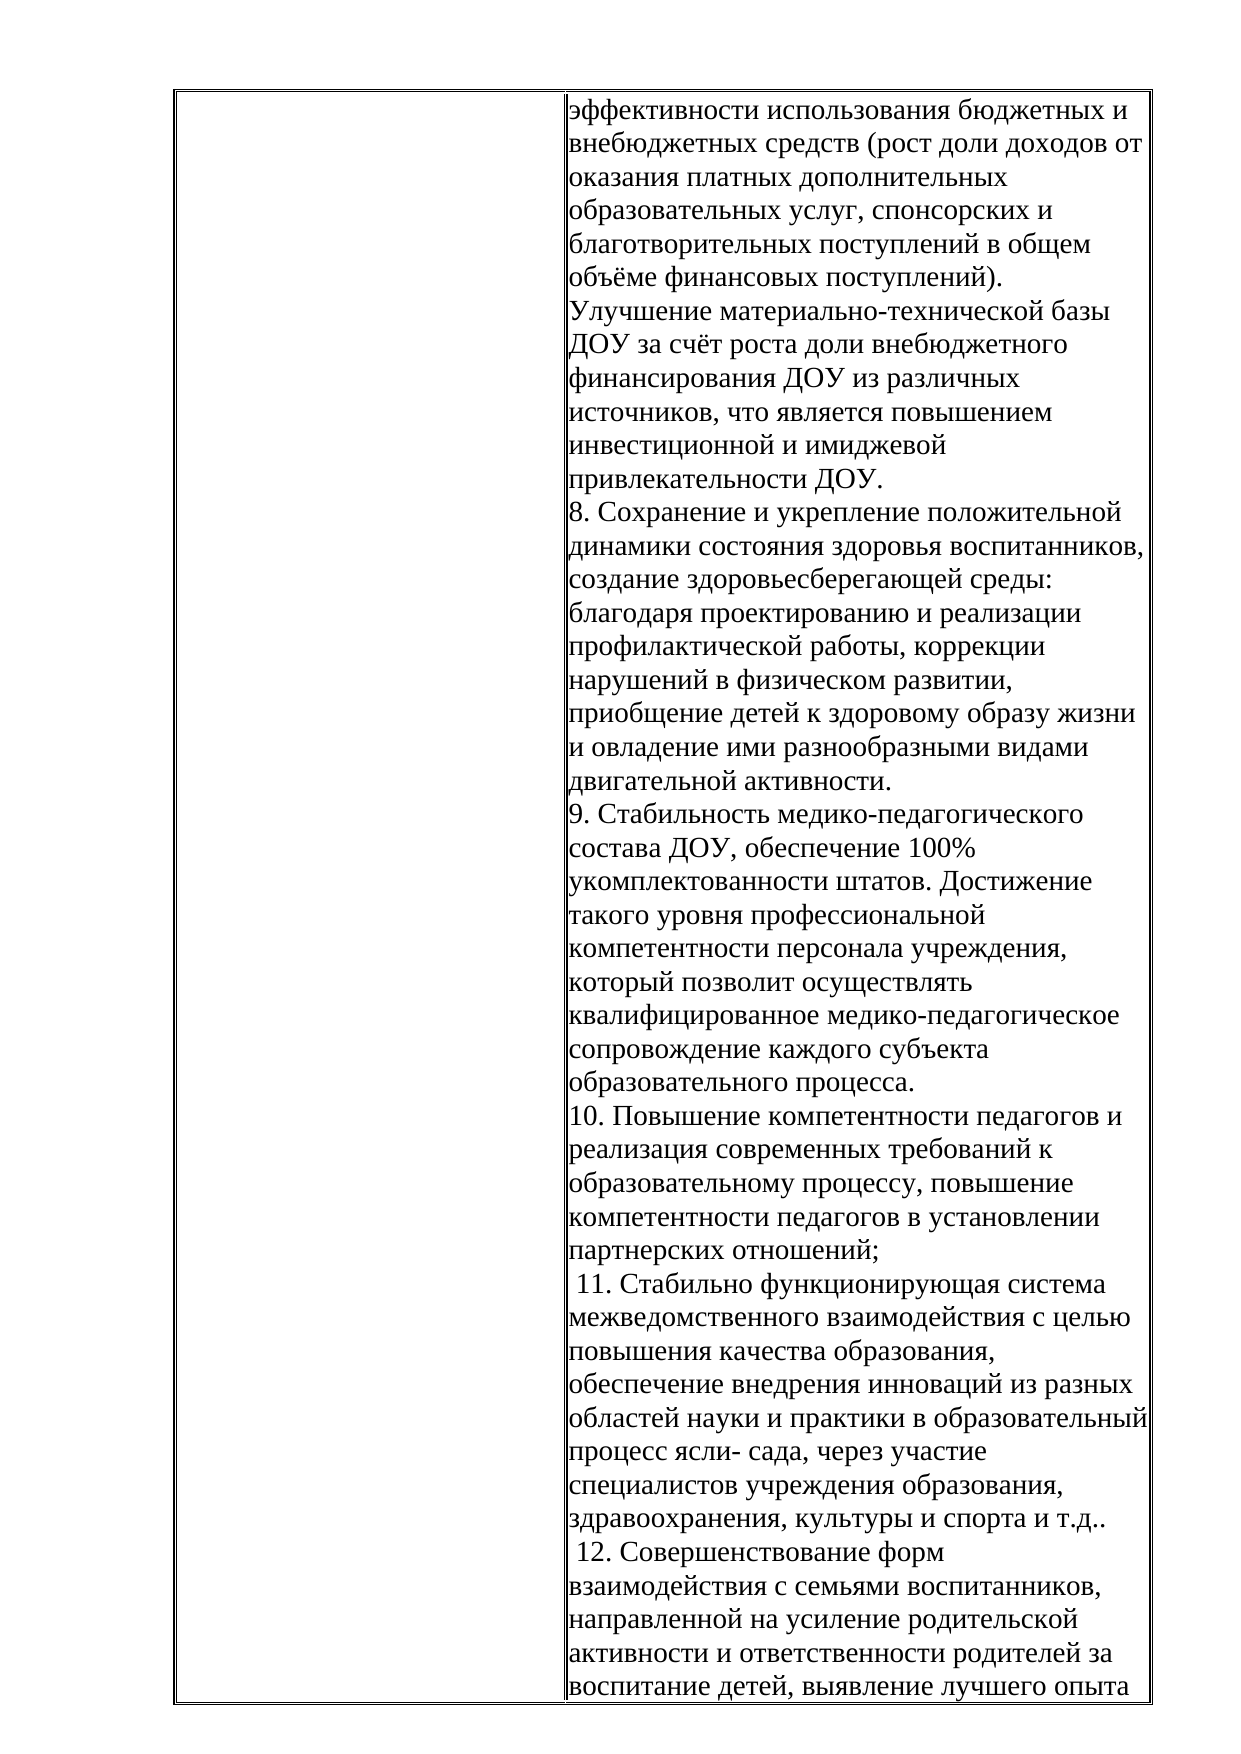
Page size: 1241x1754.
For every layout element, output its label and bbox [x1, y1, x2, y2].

table_cell [566, 92, 1149, 1702]
table_cell [175, 90, 566, 1702]
